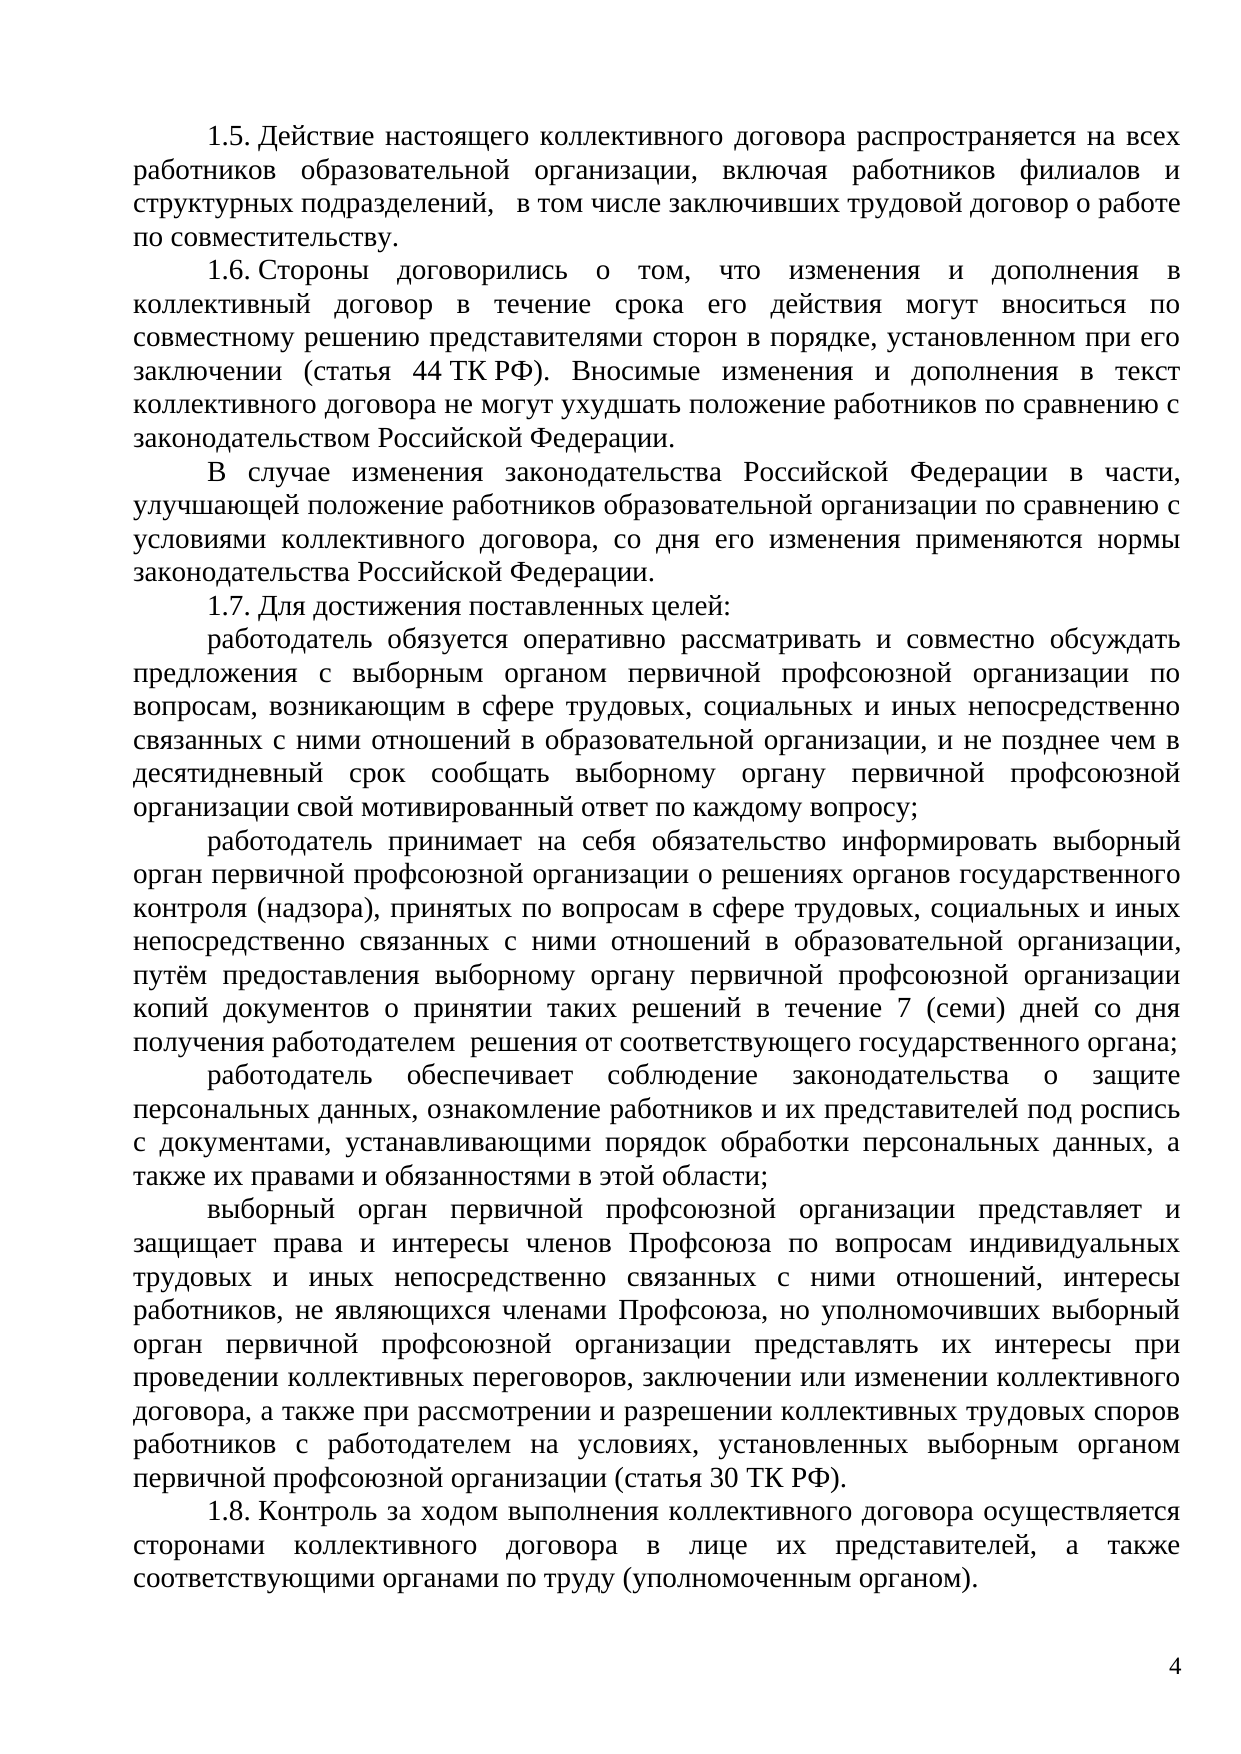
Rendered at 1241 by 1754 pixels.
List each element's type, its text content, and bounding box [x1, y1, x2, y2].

text 1.6. Стороны договорились о том, что изменения и дополнения в коллективный договор в течение срока его действия могут вноситься по совместному решению представителями сторон в порядке, установленном при его заключении (статья 44 ТК РФ). Вносимые изменения и дополнения в текст коллективного договора не могут ухудшать положение работников по сравнению с законодательством Российской Федерации. [133, 252, 1181, 454]
text В случае изменения законодательства Российской Федерации в части, улучшающей положение работников образовательной организации по сравнению с условиями коллективного договора, со дня его изменения применяются нормы законодательства Российской Федерации. [133, 454, 1181, 588]
text выборный орган первичной профсоюзной организации представляет и защищает права и интересы членов Профсоюза по вопросам индивидуальных трудовых и иных непосредственно связанных с ними отношений, интересы работников, не являющихся членами Профсоюза, но уполномочивших выборный орган первичной профсоюзной организации представлять их интересы при проведении коллективных переговоров, заключении или изменении коллективного договора, а также при рассмотрении и разрешении коллективных трудовых споров работников с работодателем на условиях, установленных выборным органом первичной профсоюзной организации (статья 30 ТК РФ). [133, 1192, 1181, 1493]
text работодатель принимает на себя обязательство информировать выборный орган первичной профсоюзной организации о решениях органов государственного контроля (надзора), принятых по вопросам в сфере трудовых, социальных и иных непосредственно связанных с ними отношений в образовательной организации, путём предоставления выборному органу первичной профсоюзной организации копий документов о принятии таких решений в течение 7 (семи) дней со дня получения работодателем решения от соответствующего государственного органа; [133, 823, 1181, 1057]
text работодатель обеспечивает соблюдение законодательства о защите персональных данных, ознакомление работников и их представителей под роспись с документами, устанавливающими порядок обработки персональных данных, а также их правами и обязанностями в этой области; [133, 1057, 1181, 1192]
text работодатель обязуется оперативно рассматривать и совместно обсуждать предложения с выборным органом первичной профсоюзной организации по вопросам, возникающим в сфере трудовых, социальных и иных непосредственно связанных с ними отношений в образовательной организации, и не позднее чем в десятидневный срок сообщать выборному органу первичной профсоюзной организации свой мотивированный ответ по каждому вопросу; [133, 621, 1181, 823]
text 1.7. Для достижения поставленных целей: [133, 588, 1181, 621]
text 1.5. Действие настоящего коллективного договора распространяется на всех работников образовательной организации, включая работников филиалов и структурных подразделений, в том числе заключивших трудовой договор о работе по совместительству. [133, 118, 1181, 252]
text 1.8. Контроль за ходом выполнения коллективного договора осуществляется сторонами коллективного договора в лице их представителей, а также соответствующими органами по труду (уполномоченным органом). [133, 1493, 1181, 1594]
